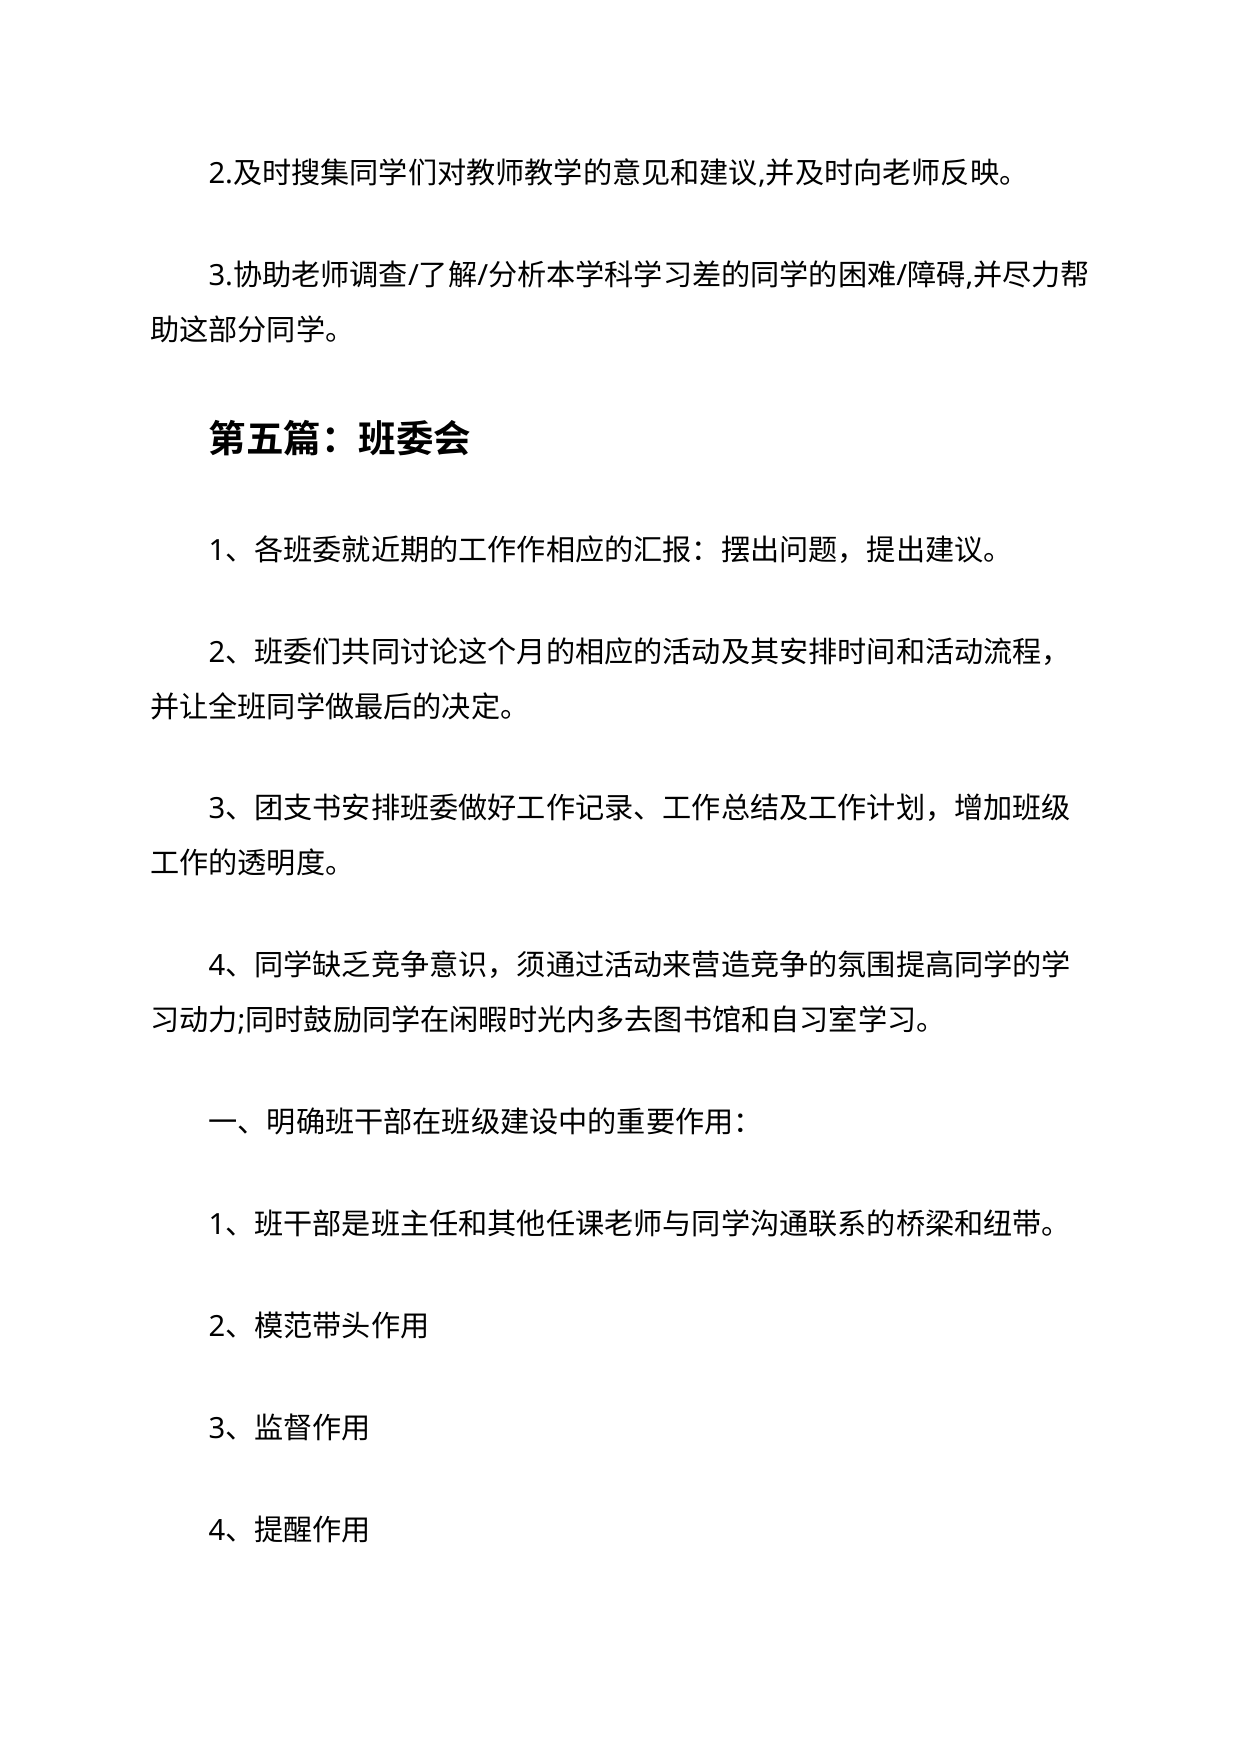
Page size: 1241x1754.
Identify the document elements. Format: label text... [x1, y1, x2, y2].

text 4、同学缺乏竞争意识，须通过活动来营造竞争的氛围提高同学的学习动力;同时鼓励同学在闲暇时光内多去图书馆和自习室学习。 [150, 942, 1090, 1039]
text 一、明确班干部在班级建设中的重要作用： [150, 1099, 1090, 1141]
text 1、班干部是班主任和其他任课老师与同学沟通联系的桥梁和纽带。 [150, 1200, 1090, 1243]
text 3、监督作用 [150, 1404, 1090, 1447]
text 第五篇：班委会 [150, 409, 1090, 463]
text 2、模范带头作用 [150, 1302, 1090, 1345]
text 4、提醒作用 [150, 1506, 1090, 1549]
text 3、团支书安排班委做好工作记录、工作总结及工作计划，增加班级工作的透明度。 [150, 785, 1090, 882]
text 3.协助老师调查/了解/分析本学科学习差的同学的困难/障碍,并尽力帮助这部分同学。 [150, 252, 1090, 349]
text 1、各班委就近期的工作作相应的汇报：摆出问题，提出建议。 [150, 526, 1090, 568]
text 2.及时搜集同学们对教师教学的意见和建议,并及时向老师反映。 [150, 150, 1090, 192]
text 2、班委们共同讨论这个月的相应的活动及其安排时间和活动流程，并让全班同学做最后的决定。 [150, 628, 1090, 725]
